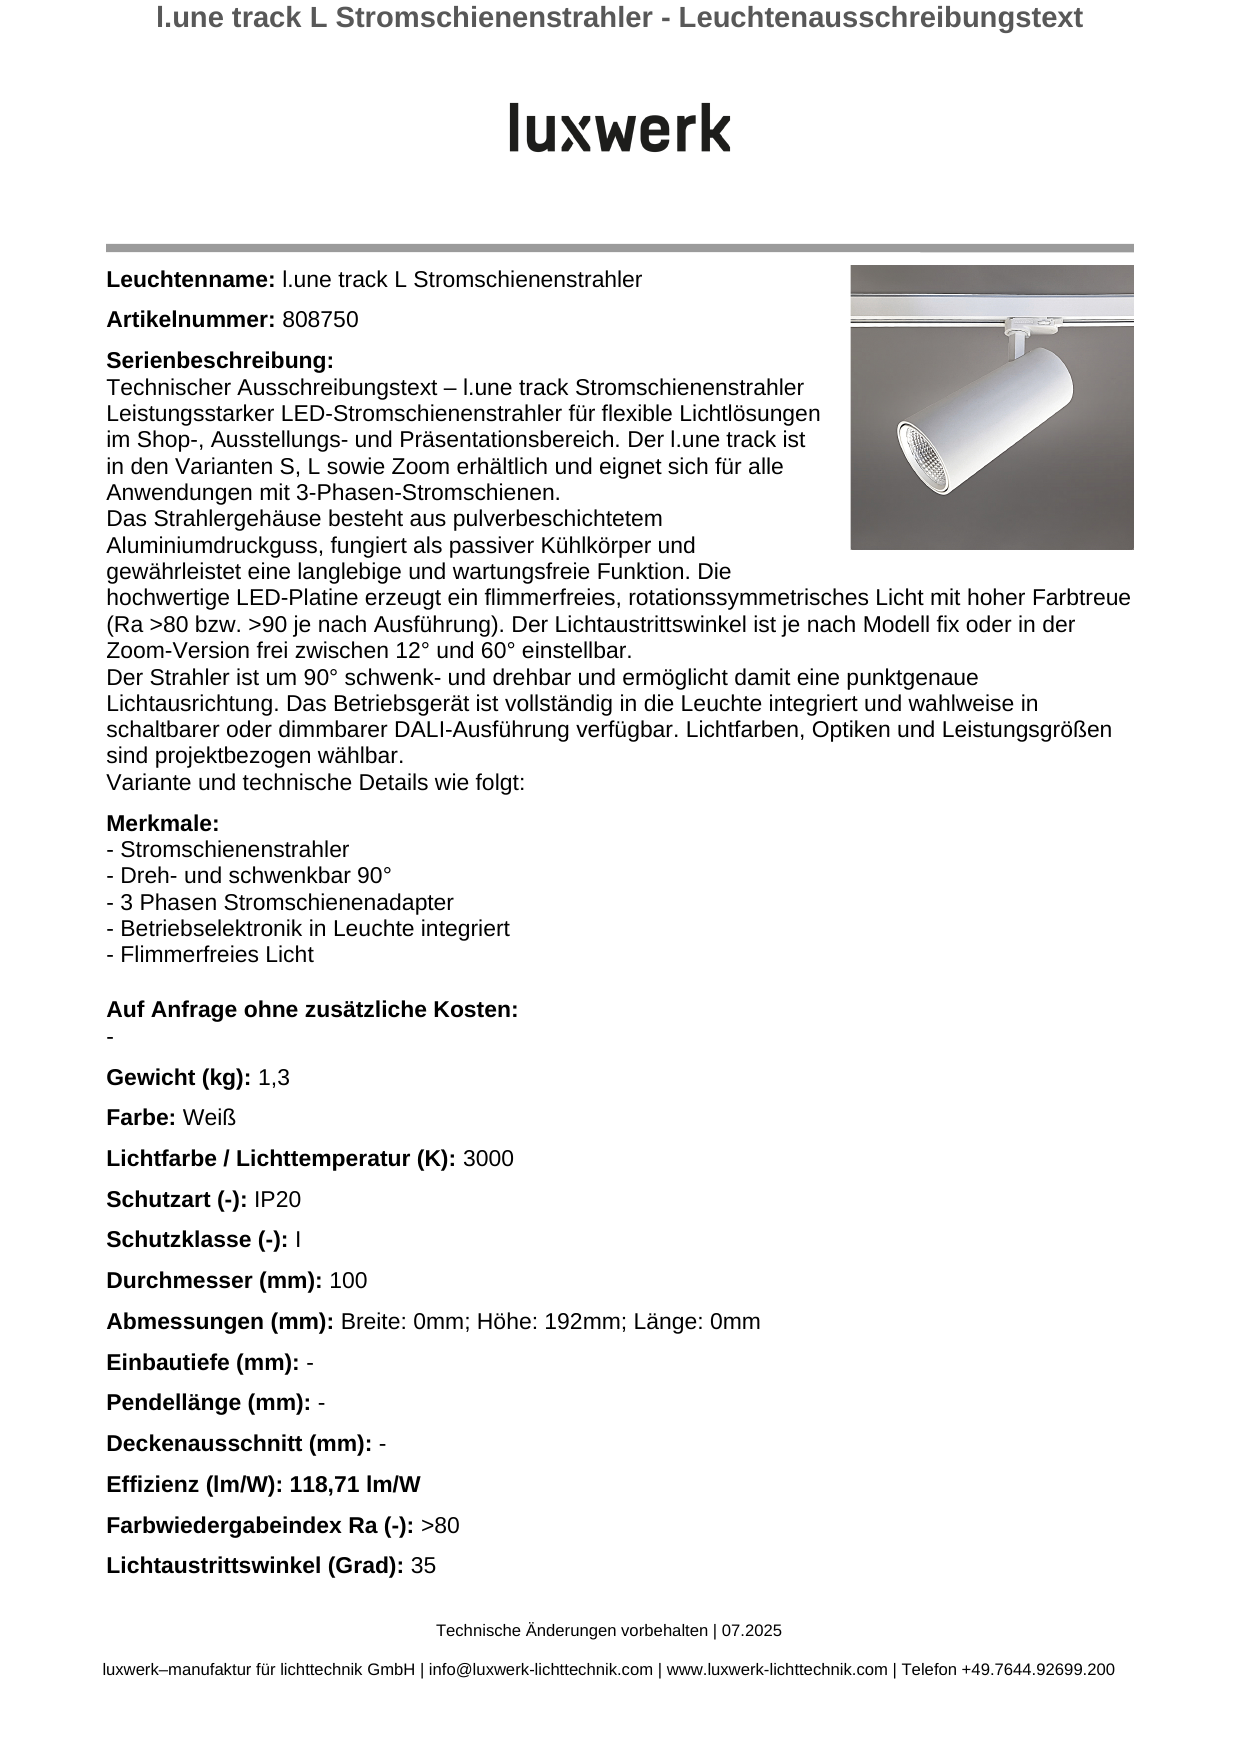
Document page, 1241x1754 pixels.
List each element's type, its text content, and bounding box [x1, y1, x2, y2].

text Leistungsstarker LED-Stromschienenstrahler für flexible Lichtlösungen im Shop-, Ausstellungs- und Präsentationsbereich. Der l.une track ist in den Varianten S, L sowie Zoom erhältlich und eignet sich für alle Anwendungen mit 3-Phasen-Stromschienen. [106, 400, 850, 505]
text Leuchtenname: l.une track L Stromschienenstrahler Artikelnummer: 808750 Serienbeschreibung: Technischer Ausschreibungstext – l.une track Stromschienenstrahler [106, 266, 850, 400]
text - 3 Phasen Stromschienenadapter [106, 889, 1134, 915]
text Variante und technische Details wie folgt: Merkmale: - Stromschienenstrahler [106, 769, 1134, 862]
text Der Strahler ist um 90° schwenk- und drehbar und ermöglicht damit eine punktgenaue Lichtausrichtung. Das Betriebsgerät ist vollständig in die Leuchte integriert und wahlweise in schaltbarer oder dimmbarer DALI-Ausführung verfügbar. Lichtfarben, Optiken und Leistungsgrößen sind projektbezogen wählbar. [106, 663, 1134, 769]
text Das Strahlergehäuse besteht aus pulverbeschichtetem Aluminiumdruckguss, fungiert als passiver Kühlkörper und gewährleistet eine langlebige und wartungsfreie Funktion. Die hochwertige LED-Platine erzeugt ein flimmerfreies, rotationssymmetrisches Licht mit hoher Farbtreue (Ra >80 bzw. >90 je nach Ausführung). Der Lichtaustrittswinkel ist je nach Modell fix oder in der Zoom-Version frei zwischen 12° und 60° einstellbar. [106, 505, 1134, 663]
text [106, 968, 1134, 1593]
text - Flimmerfreies Licht [106, 941, 1134, 968]
text - Dreh- und schwenkbar 90° [106, 862, 1134, 889]
text - Betriebselektronik in Leuchte integriert [106, 915, 1134, 941]
